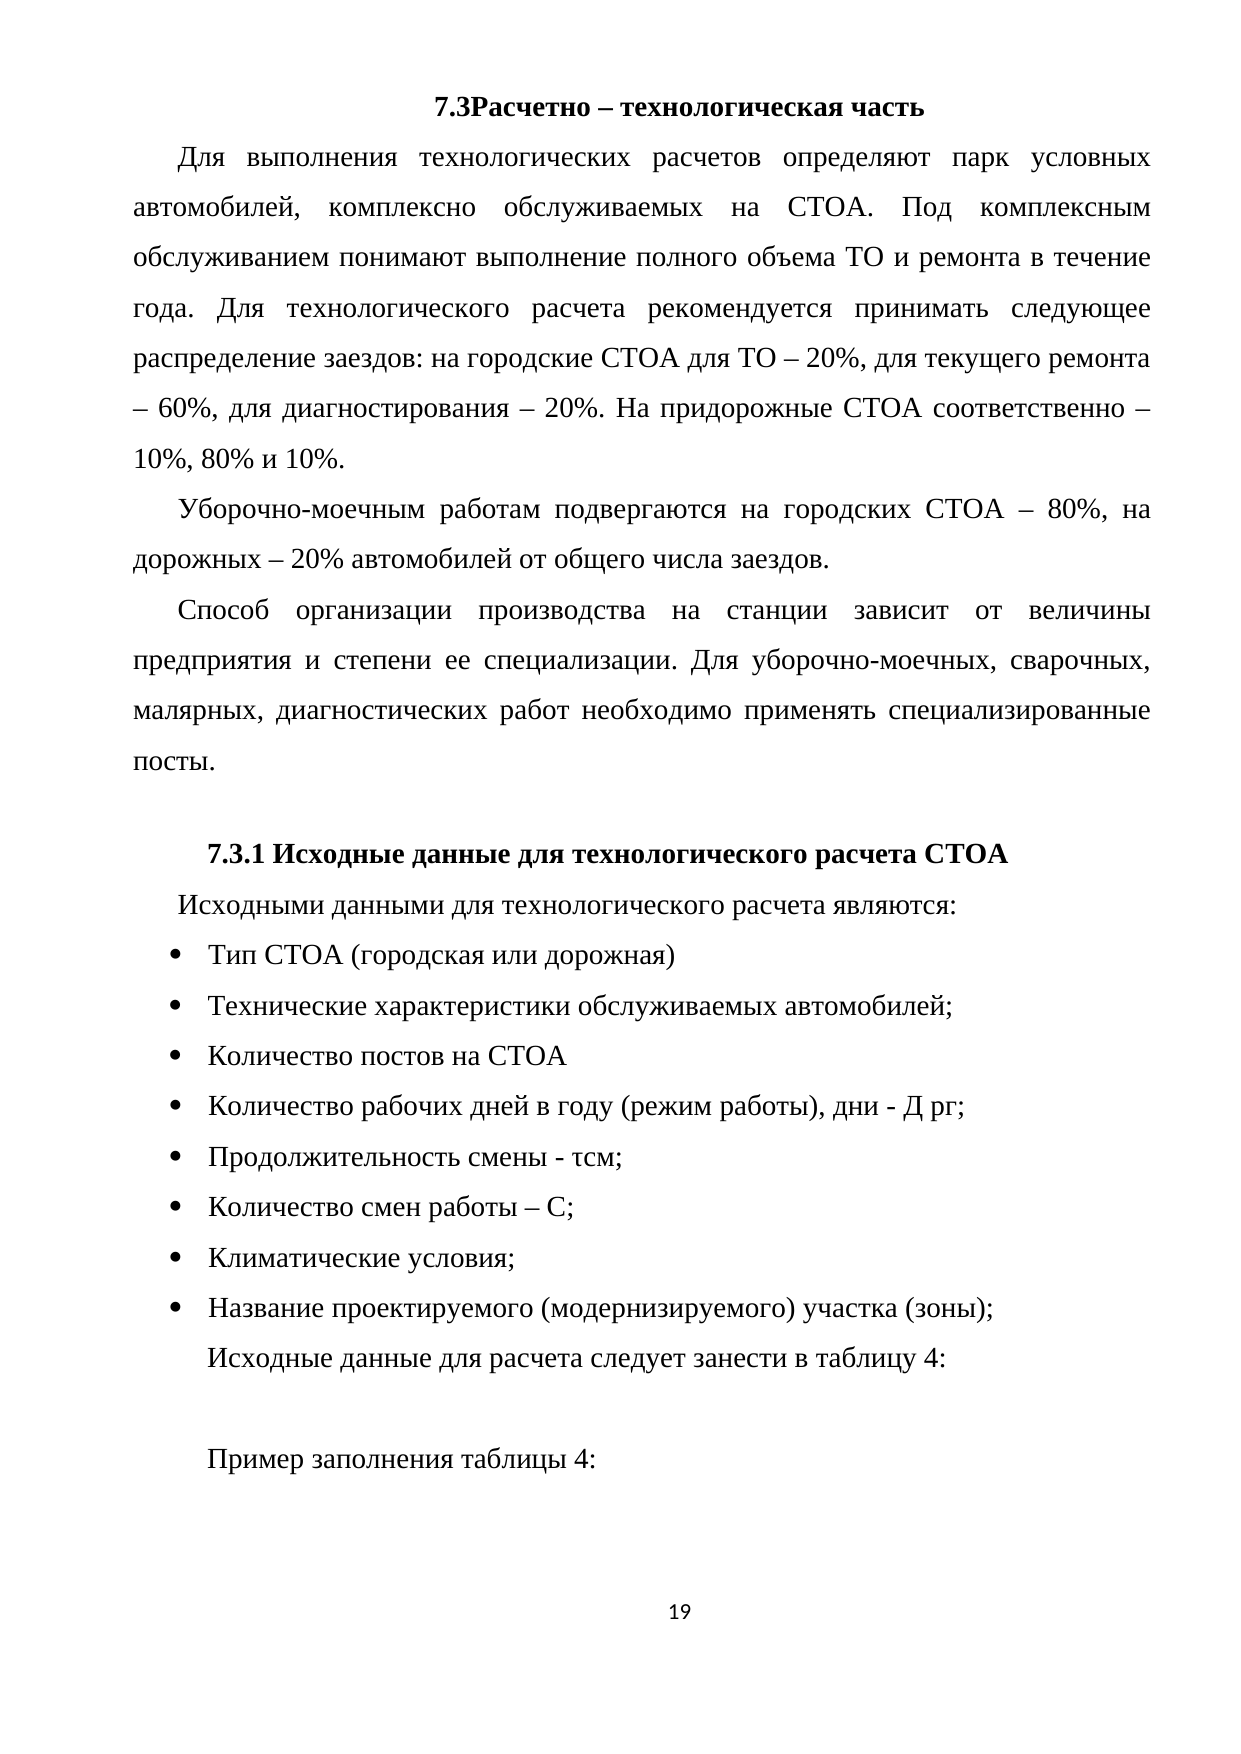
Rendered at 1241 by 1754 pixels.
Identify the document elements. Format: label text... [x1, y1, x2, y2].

list Продолжительность смены - τсм; [170, 1139, 1152, 1173]
text Для выполнения технологических расчетов определяют парк условных автомобилей, комплексно обслуживаемых на СТОА. Под комплексным обслуживанием понимают выполнение полного объема ТО и ремонта в течение года. Для технологического расчета рекомендуется принимать следующее распределение заездов: на городские СТОА для ТО – 20%, для текущего ремонта – 60%, для диагностирования – 20%. На придорожные СТОА соответственно – 10%, 80% и 10%. [133, 139, 1152, 474]
text Способ организации производства на станции зависит от величины предприятия и степени ее специализации. Для уборочно-моечных, сварочных, малярных, диагностических работ необходимо применять специализированные посты. [133, 592, 1152, 776]
subtitle 7.3Расчетно – технологическая часть [133, 89, 1152, 122]
list Климатические условия; [170, 1240, 1152, 1273]
subtitle 7.3.1 Исходные данные для технологического расчета СТОА [133, 837, 1152, 870]
list Тип СТОА (городская или дорожная) [170, 937, 1152, 971]
list Технические характеристики обслуживаемых автомобилей; [170, 988, 1152, 1021]
list Название проектируемого (модернизируемого) участка (зоны); [170, 1290, 1152, 1324]
text Пример заполнения таблицы 4: [133, 1441, 1152, 1475]
list Количество рабочих дней в году (режим работы), дни - Д рг; [170, 1088, 1152, 1122]
list Количество постов на СТОА [170, 1038, 1152, 1072]
list Количество смен работы – С; [170, 1189, 1152, 1223]
text Исходными данными для технологического расчета являются: [133, 887, 1152, 921]
text Исходные данные для расчета следует занести в таблицу 4: [133, 1341, 1152, 1374]
text Уборочно-моечным работам подвергаются на городских СТОА – 80%, на дорожных – 20% автомобилей от общего числа заездов. [133, 491, 1152, 575]
